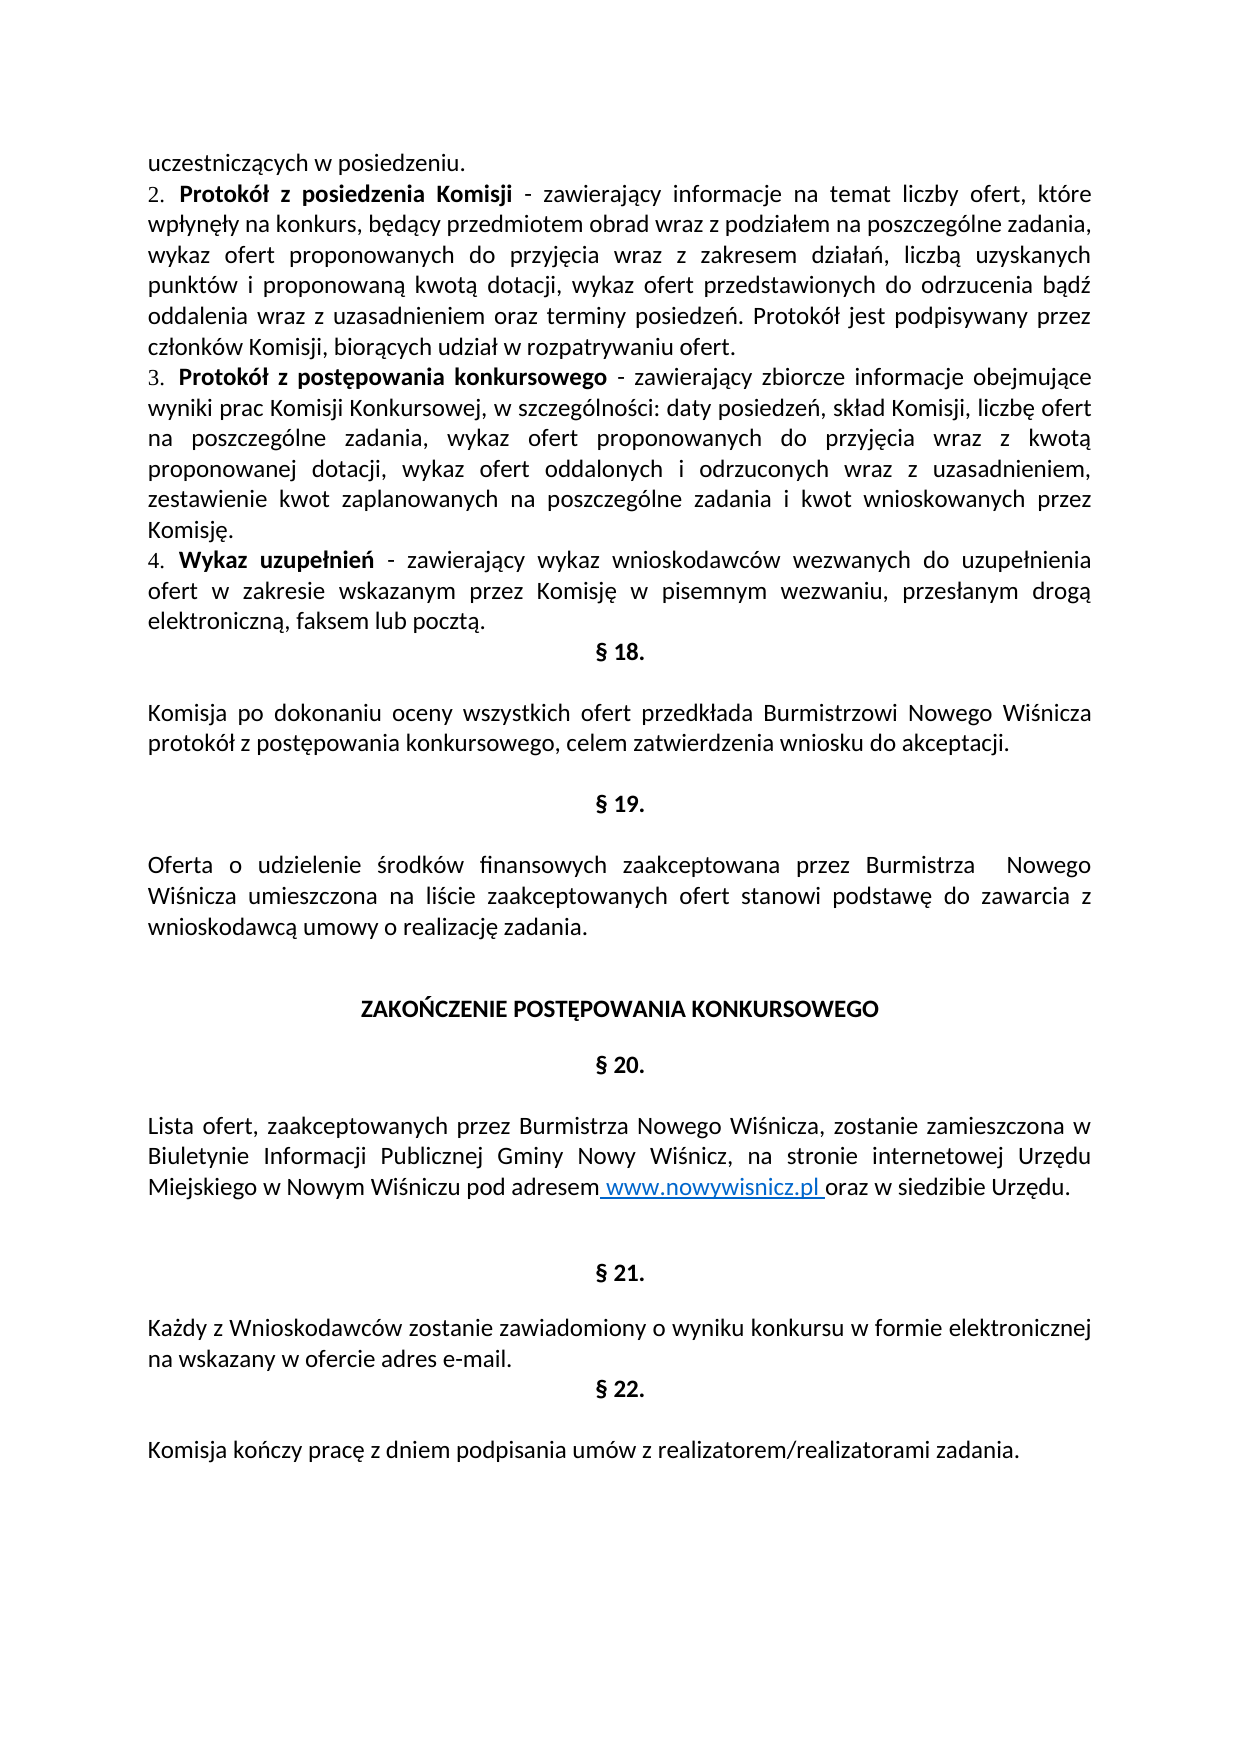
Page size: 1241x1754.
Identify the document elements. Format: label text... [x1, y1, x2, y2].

text § 18. [148, 636, 1093, 666]
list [148, 148, 1093, 178]
text Lista ofert, zaakceptowanych przez Burmistrza Nowego Wiśnicza, zostanie zamieszczona w Biuletynie Informacji Publicznej Gminy Nowy Wiśnicz, na stronie internetowej Urzędu Miejskiego w Nowym Wiśniczu pod adresem www.nowywisnicz.pl oraz w siedzibie Urzędu. [148, 1110, 1093, 1201]
text § 20. [148, 1049, 1093, 1079]
text Każdy z Wnioskodawców zostanie zawiadomiony o wyniku konkursu w formie elektronicznej na wskazany w ofercie adres e-mail. [148, 1312, 1093, 1373]
list Protokół z posiedzenia Komisji - zawierający informacje na temat liczby ofert, które wpłynęły na konkurs, będący przedmiotem obrad wraz z podziałem na poszczególne zadania, wykaz ofert proponowanych do przyjęcia wraz z zakresem działań, liczbą uzyskanych punktów i proponowaną kwotą dotacji, wykaz ofert przedstawionych do odrzucenia bądź oddalenia wraz z uzasadnieniem oraz terminy posiedzeń. Protokół jest podpisywany przez członków Komisji, biorących udział w rozpatrywaniu ofert. [148, 178, 1093, 361]
text Oferta o udzielenie środków finansowych zaakceptowana przez Burmistrza Nowego Wiśnicza umieszczona na liście zaakceptowanych ofert stanowi podstawę do zawarcia z wnioskodawcą umowy o realizację zadania. [148, 849, 1093, 941]
list Wykaz uzupełnień - zawierający wykaz wnioskodawców wezwanych do uzupełnienia ofert w zakresie wskazanym przez Komisję w pisemnym wezwaniu, przesłanym drogą elektroniczną, faksem lub pocztą. [148, 544, 1093, 636]
list Protokół z postępowania konkursowego - zawierający zbiorcze informacje obejmujące wyniki prac Komisji Konkursowej, w szczególności: daty posiedzeń, skład Komisji, liczbę ofert na poszczególne zadania, wykaz ofert proponowanych do przyjęcia wraz z kwotą proponowanej dotacji, wykaz ofert oddalonych i odrzuconych wraz z uzasadnieniem, zestawienie kwot zaplanowanych na poszczególne zadania i kwot wnioskowanych przez Komisję. [148, 361, 1093, 544]
text ZAKOŃCZENIE POSTĘPOWANIA KONKURSOWEGO [148, 993, 1093, 1024]
text § 21. [148, 1257, 1093, 1287]
text § 19. [148, 788, 1093, 819]
text Komisja po dokonaniu oceny wszystkich ofert przedkłada Burmistrzowi Nowego Wiśnicza protokół z postępowania konkursowego, celem zatwierdzenia wniosku do akceptacji. [148, 697, 1093, 758]
text § 22. [148, 1373, 1093, 1404]
text Komisja kończy pracę z dniem podpisania umów z realizatorem/realizatorami zadania. [148, 1434, 1093, 1465]
